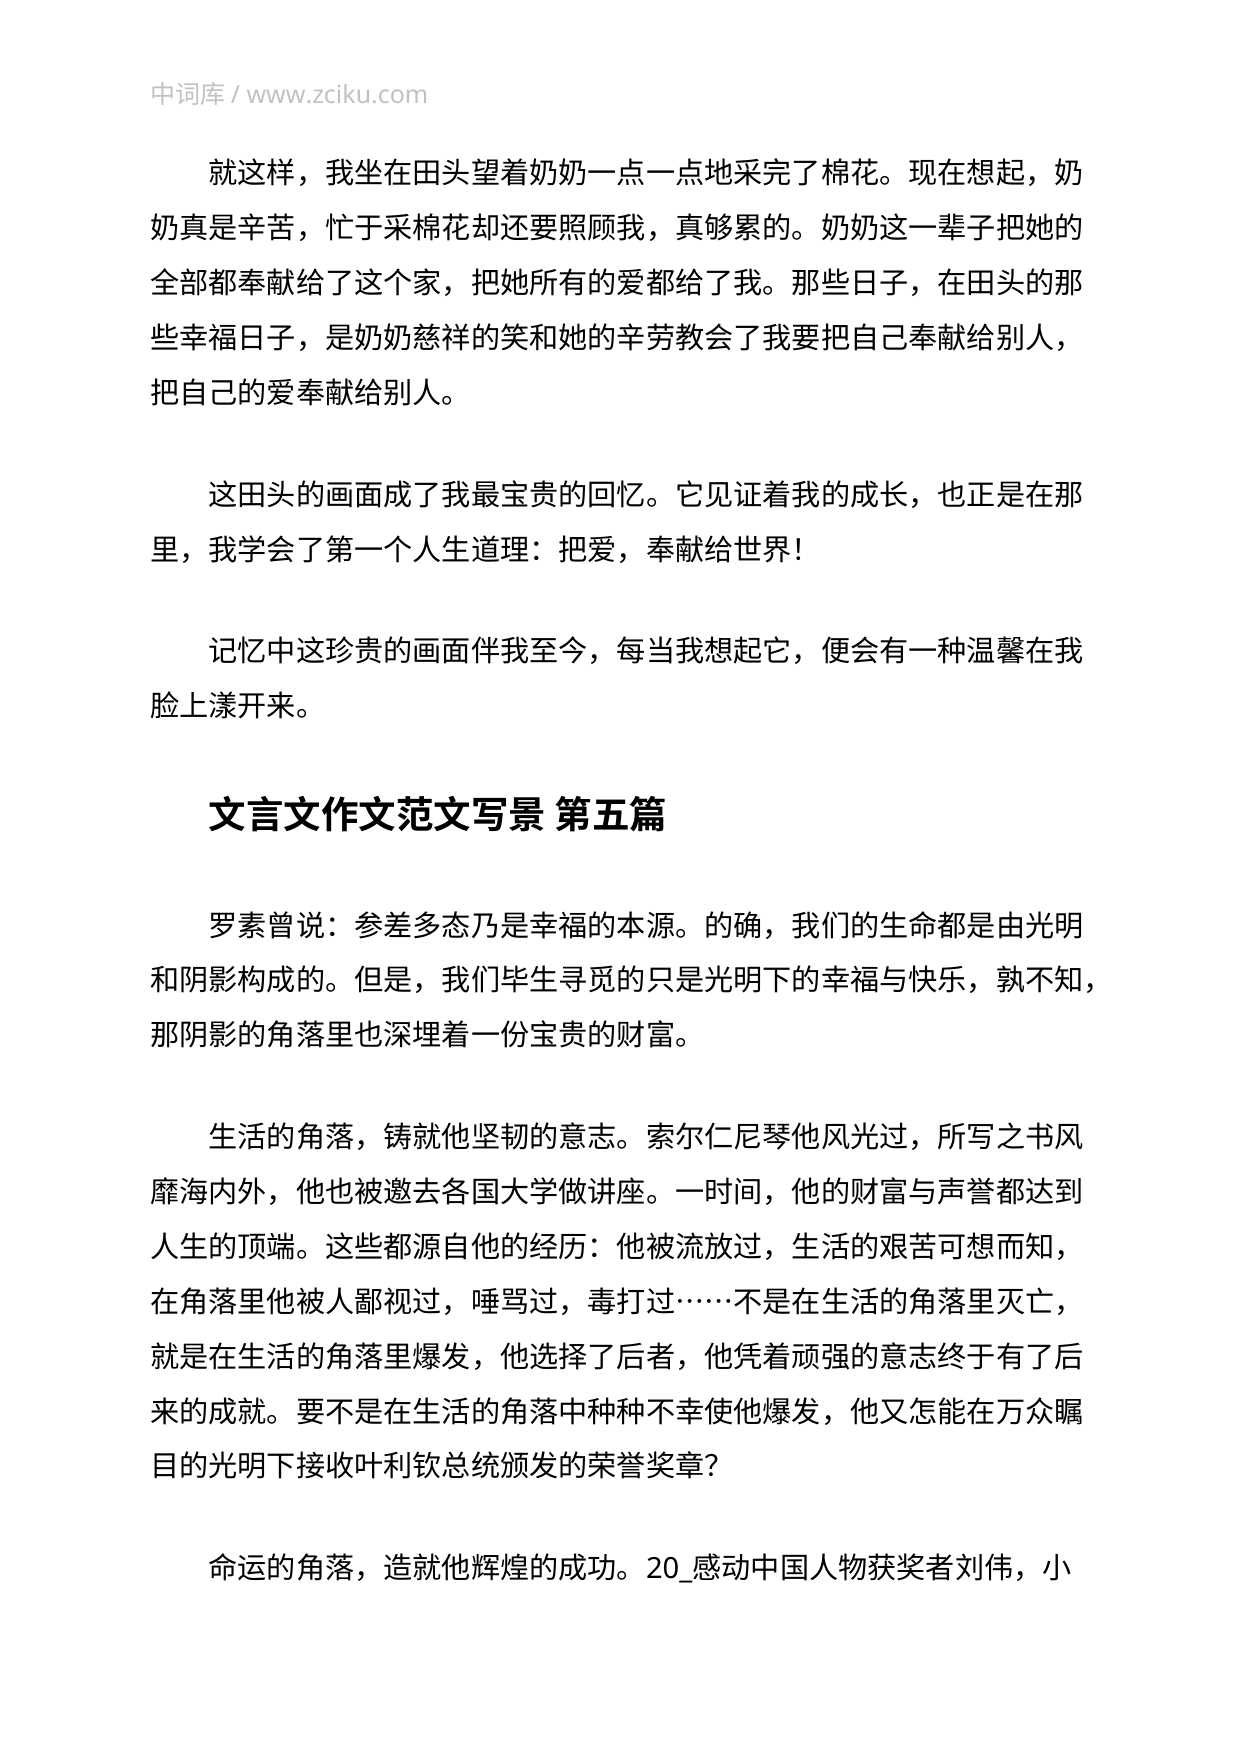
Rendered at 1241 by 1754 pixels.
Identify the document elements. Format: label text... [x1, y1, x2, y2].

text 记忆中这珍贵的画面伴我至今，每当我想起它，便会有一种温馨在我脸上漾开来。 [150, 628, 1090, 725]
text 生活的角落，铸就他坚韧的意志。索尔仁尼琴他风光过，所写之书风靡海内外，他也被邀去各国大学做讲座。一时间，他的财富与声誉都达到人生的顶端。这些都源自他的经历：他被流放过，生活的艰苦可想而知，在角落里他被人鄙视过，唾骂过，毒打过……不是在生活的角落里灭亡，就是在生活的角落里爆发，他选择了后者，他凭着顽强的意志终于有了后来的成就。要不是在生活的角落中种种不幸使他爆发，他又怎能在万众瞩目的光明下接收叶利钦总统颁发的荣誉奖章？ [150, 1114, 1090, 1485]
text 文言文作文范文写景 第五篇 [150, 785, 1090, 839]
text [150, 1545, 1090, 1587]
text 就这样，我坐在田头望着奶奶一点一点地采完了棉花。现在想起，奶奶真是辛苦，忙于采棉花却还要照顾我，真够累的。奶奶这一辈子把她的全部都奉献给了这个家，把她所有的爱都给了我。那些日子，在田头的那些幸福日子，是奶奶慈祥的笑和她的辛劳教会了我要把自己奉献给别人，把自己的爱奉献给别人。 [150, 150, 1090, 412]
text 这田头的画面成了我最宝贵的回忆。它见证着我的成长，也正是在那里，我学会了第一个人生道理：把爱，奉献给世界！ [150, 471, 1090, 568]
text 罗素曾说：参差多态乃是幸福的本源。的确，我们的生命都是由光明和阴影构成的。但是，我们毕生寻觅的只是光明下的幸福与快乐，孰不知，那阴影的角落里也深埋着一份宝贵的财富。 [150, 902, 1090, 1054]
